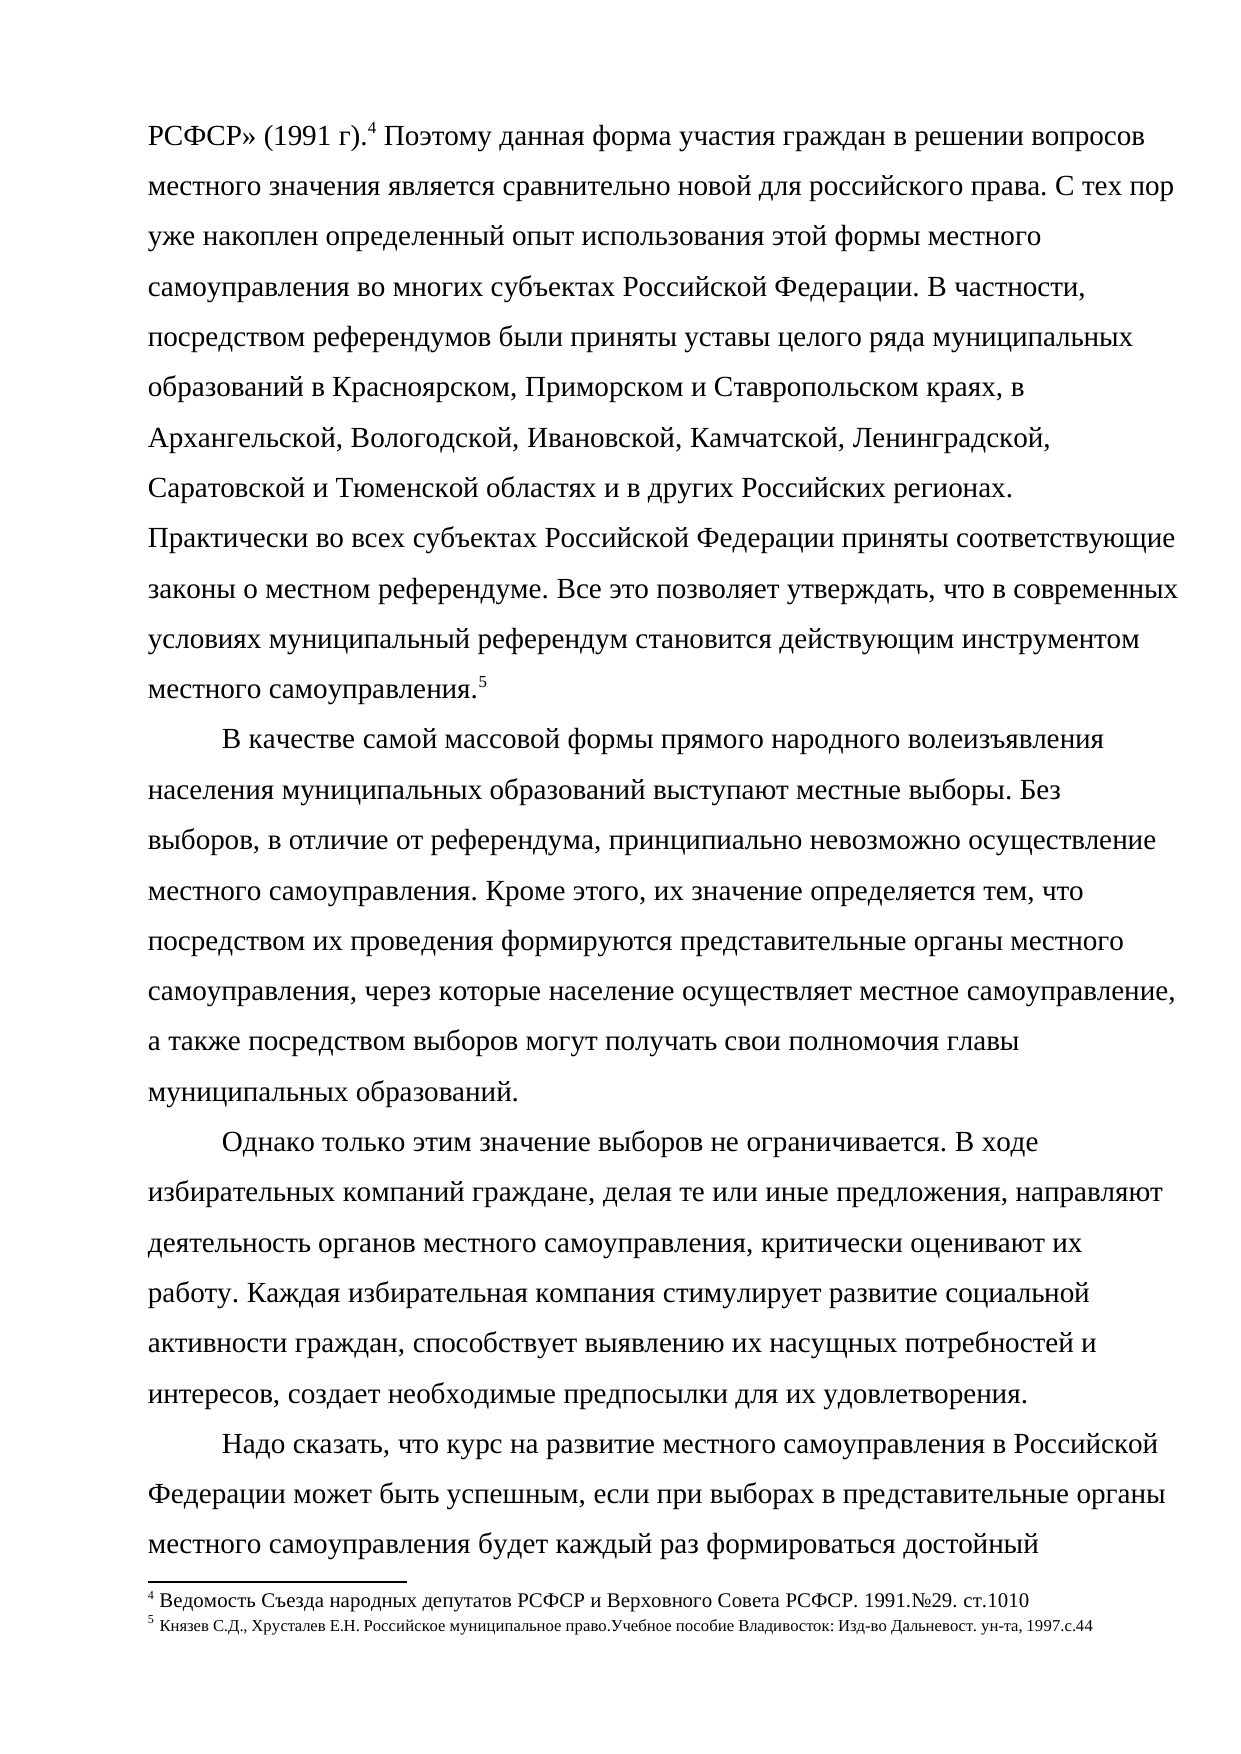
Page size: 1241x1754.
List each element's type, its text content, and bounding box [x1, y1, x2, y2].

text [148, 1426, 1181, 1560]
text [148, 118, 1181, 705]
text В качестве самой массовой формы прямого народного волеизъявления населения муниципальных образований выступают местные выборы. Без выборов, в отличие от референдума, принципиально невозможно осуществление местного самоуправления. Кроме этого, их значение определяется тем, что посредством их проведения формируются представительные органы местного самоуправления, через которые население осуществляет местное самоуправление, а также посредством выборов могут получать свои полномочия главы муниципальных образований. [148, 722, 1181, 1108]
text Однако только этим значение выборов не ограничивается. В ходе избирательных компаний граждане, делая те или иные предложения, направляют деятельность органов местного самоуправления, критически оценивают их работу. Каждая избирательная компания стимулирует развитие социальной активности граждан, способствует выявлению их насущных потребностей и интересов, создает необходимые предпосылки для их удовлетворения. [148, 1124, 1181, 1409]
